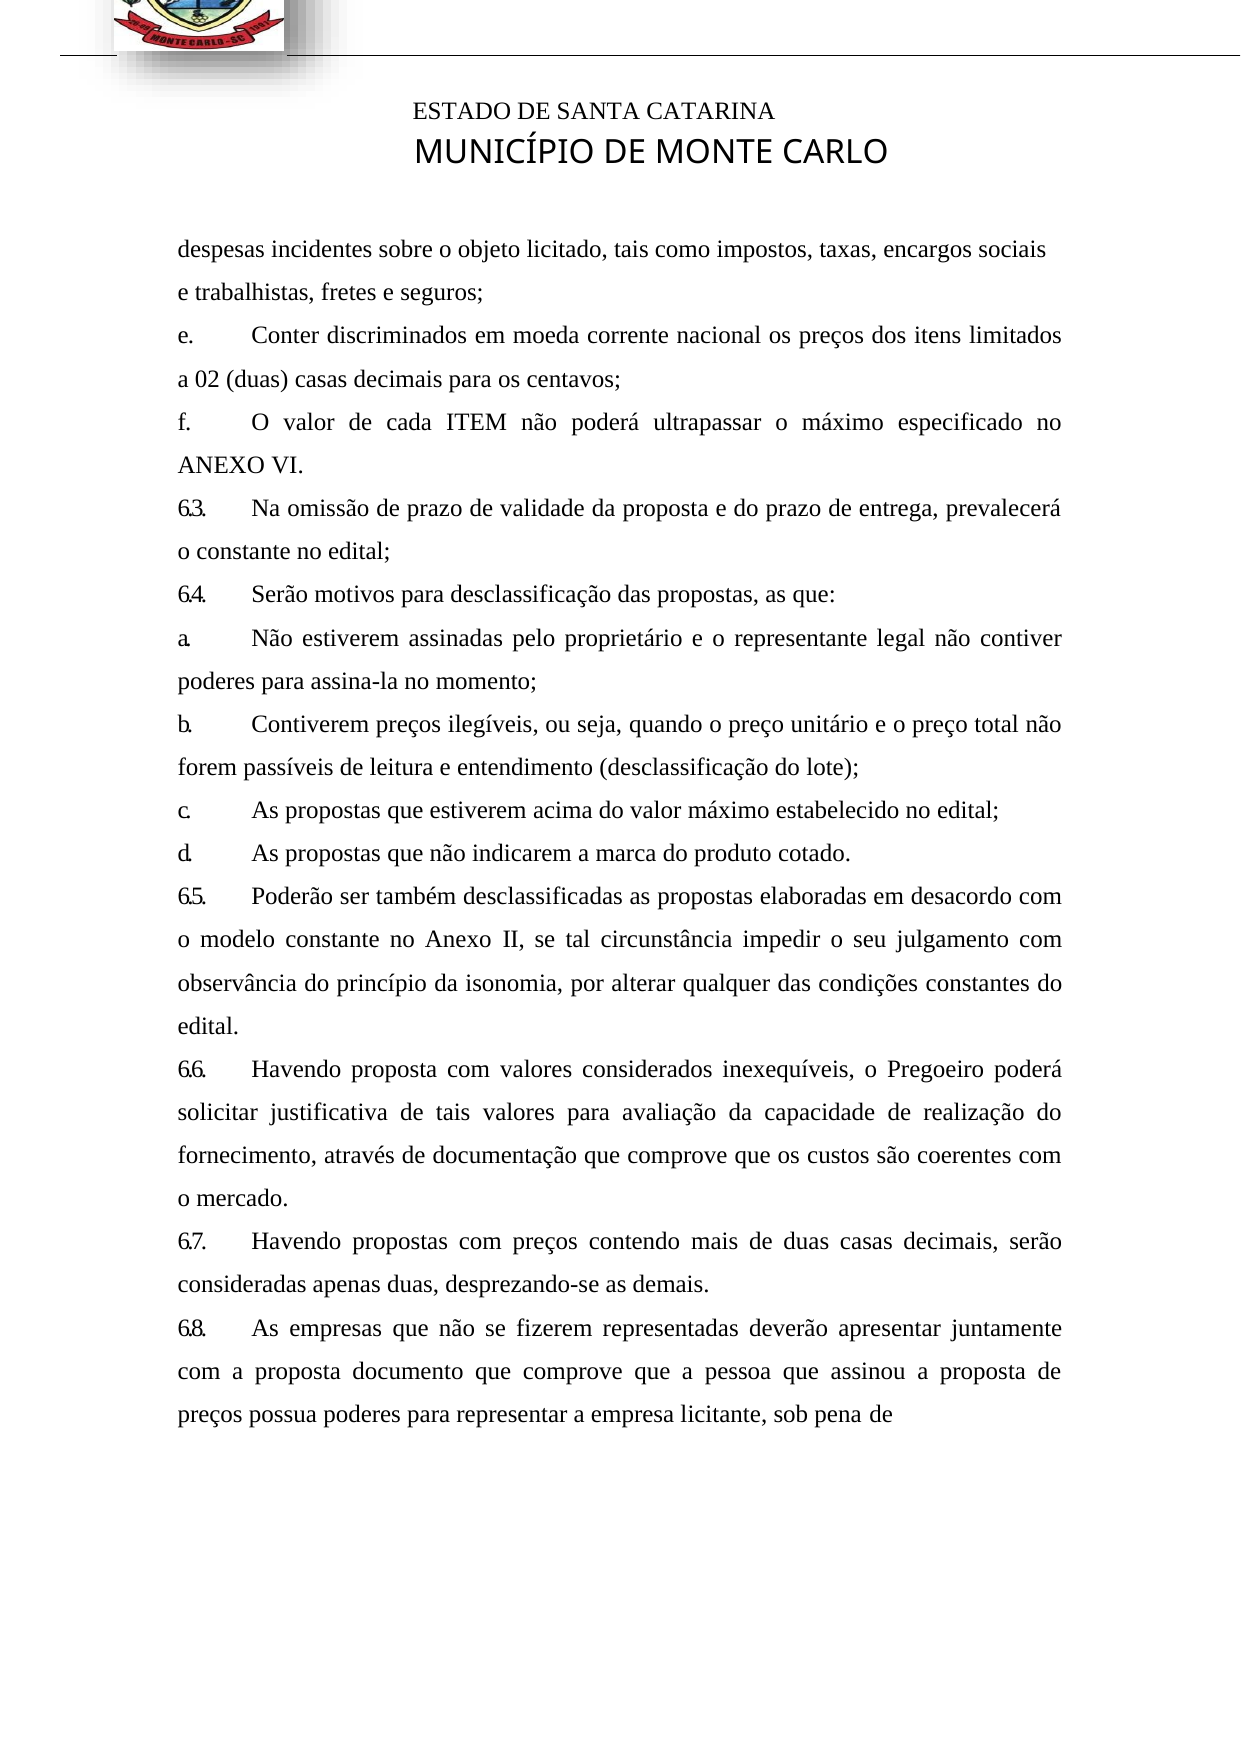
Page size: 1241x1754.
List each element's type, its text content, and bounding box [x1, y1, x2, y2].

list Na omissão de prazo de validade da proposta e do prazo de entrega, prevalecerá o constante no edital; [177, 493, 1062, 565]
list As empresas que não se fizerem representadas deverão apresentar juntamente com a proposta documento que comprove que a pessoa que assinou a proposta de preços possua poderes para representar a empresa licitante, sob pena de [177, 1313, 1063, 1428]
picture [71, 0, 372, 115]
list Havendo propostas com preços contendo mais de duas casas decimais, serão consideradas apenas duas, desprezando-se as demais. [177, 1226, 1063, 1298]
text despesas incidentes sobre o objeto licitado, tais como impostos, taxas, encargos sociais e trabalhistas, fretes e seguros; [177, 234, 1051, 306]
list O valor de cada ITEM não poderá ultrapassar o máximo especificado no ANEXO VI. [177, 407, 1063, 479]
list As propostas que não indicarem a marca do produto cotado. [177, 838, 1182, 867]
list Contiverem preços ilegíveis, ou seja, quando o preço unitário e o preço total não forem passíveis de leitura e entendimento (desclassificação do lote); [177, 709, 1063, 781]
list Conter discriminados em moeda corrente nacional os preços dos itens limitados a 02 (duas) casas decimais para os centavos; [177, 321, 1063, 392]
list Poderão ser também desclassificadas as propostas elaboradas em desacordo com o modelo constante no Anexo II, se tal circunstância impedir o seu julgamento com observância do princípio da isonomia, por alterar qualquer das condições constantes do edital. [177, 881, 1063, 1039]
list Não estiverem assinadas pelo proprietário e o representante legal não contiver poderes para assina-la no momento; [177, 623, 1063, 694]
list Havendo proposta com valores considerados inexequíveis, o Pregoeiro poderá solicitar justificativa de tais valores para avaliação da capacidade de realização do fornecimento, através de documentação que comprove que os custos são coerentes com o mercado. [177, 1054, 1063, 1212]
list As propostas que estiverem acima do valor máximo estabelecido no edital; [177, 795, 1182, 824]
list Serão motivos para desclassificação das propostas, as que: [177, 579, 1182, 608]
